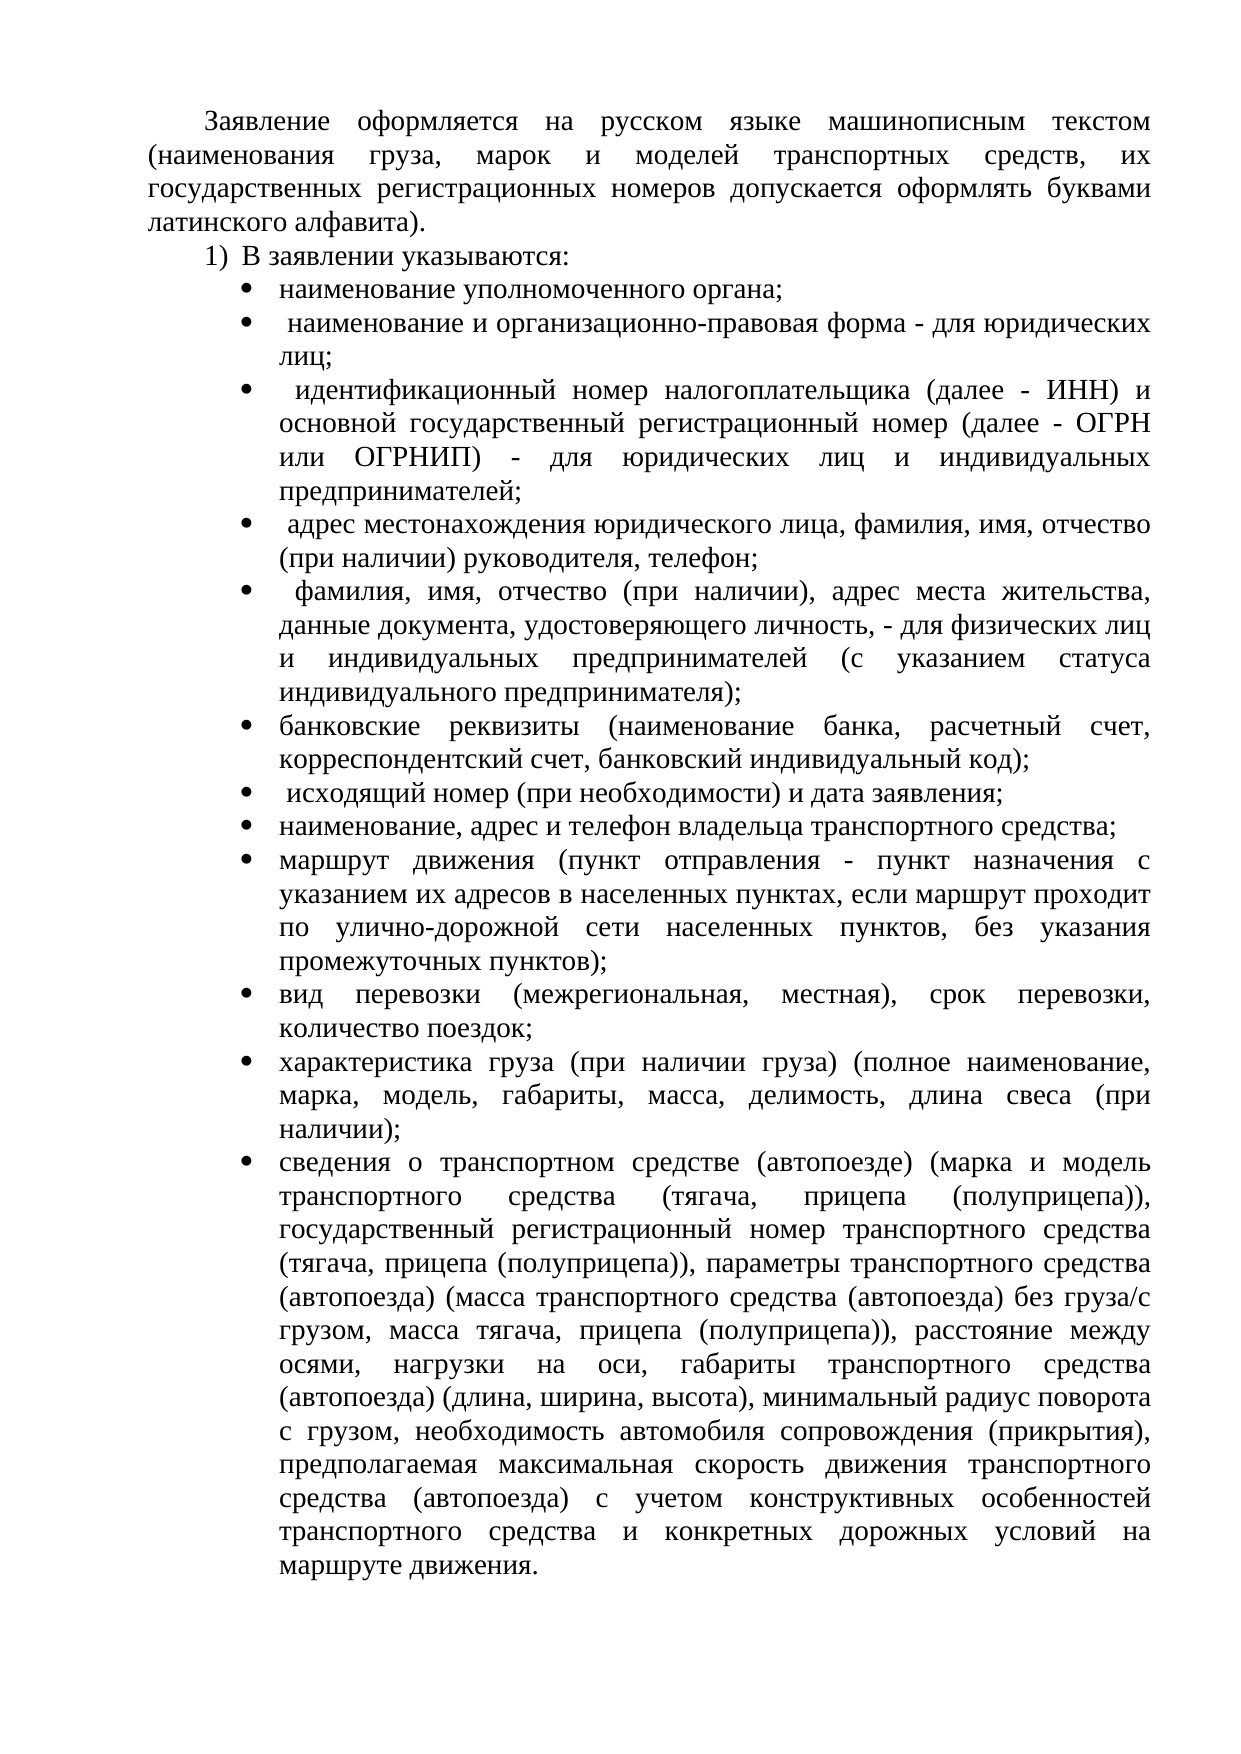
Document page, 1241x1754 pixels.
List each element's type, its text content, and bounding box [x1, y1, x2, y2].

list исходящий номер (при необходимости) и дата заявления; [241, 775, 1152, 808]
list адрес местонахождения юридического лица, фамилия, имя, отчество (при наличии) руководителя, телефон; [241, 506, 1152, 573]
list характеристика груза (при наличии груза) (полное наименование, марка, модель, габариты, масса, делимость, длина свеса (при наличии); [241, 1044, 1152, 1144]
list В заявлении указываются: [204, 238, 1152, 271]
list маршрут движения (пункт отправления - пункт назначения с указанием их адресов в населенных пунктах, если маршрут проходит по улично-дорожной сети населенных пунктов, без указания промежуточных пунктов); [241, 842, 1152, 976]
list наименование, адрес и телефон владельца транспортного средства; [241, 808, 1152, 842]
list наименование и организационно-правовая форма - для юридических лиц; [241, 305, 1152, 372]
list фамилия, имя, отчество (при наличии), адрес места жительства, данные документа, удостоверяющего личность, - для физических лиц и индивидуальных предпринимателей (с указанием статуса индивидуального предпринимателя); [241, 573, 1152, 708]
list наименование уполномоченного органа; [241, 271, 1152, 305]
text Заявление оформляется на русском языке машинописным текстом (наименования груза, марок и моделей транспортных средств, их государственных регистрационных номеров допускается оформлять буквами латинского алфавита). [148, 103, 1152, 238]
list идентификационный номер налогоплательщика (далее - ИНН) и основной государственный регистрационный номер (далее - ОГРН или ОГРНИП) - для юридических лиц и индивидуальных предпринимателей; [241, 372, 1152, 506]
list банковские реквизиты (наименование банка, расчетный счет, корреспондентский счет, банковский индивидуальный код); [241, 708, 1152, 775]
list вид перевозки (межрегиональная, местная), срок перевозки, количество поездок; [241, 976, 1152, 1044]
list сведения о транспортном средстве (автопоезде) (марка и модель транспортного средства (тягача, прицепа (полуприцепа)), государственный регистрационный номер транспортного средства (тягача, прицепа (полуприцепа)), параметры транспортного средства (автопоезда) (масса транспортного средства (автопоезда) без груза/с грузом, масса тягача, прицепа (полуприцепа)), расстояние между осями, нагрузки на оси, габариты транспортного средства (автопоезда) (длина, ширина, высота), минимальный радиус поворота с грузом, необходимость автомобиля сопровождения (прикрытия), предполагаемая максимальная скорость движения транспортного средства (автопоезда) с учетом конструктивных особенностей транспортного средства и конкретных дорожных условий на маршруте движения. [241, 1144, 1152, 1581]
